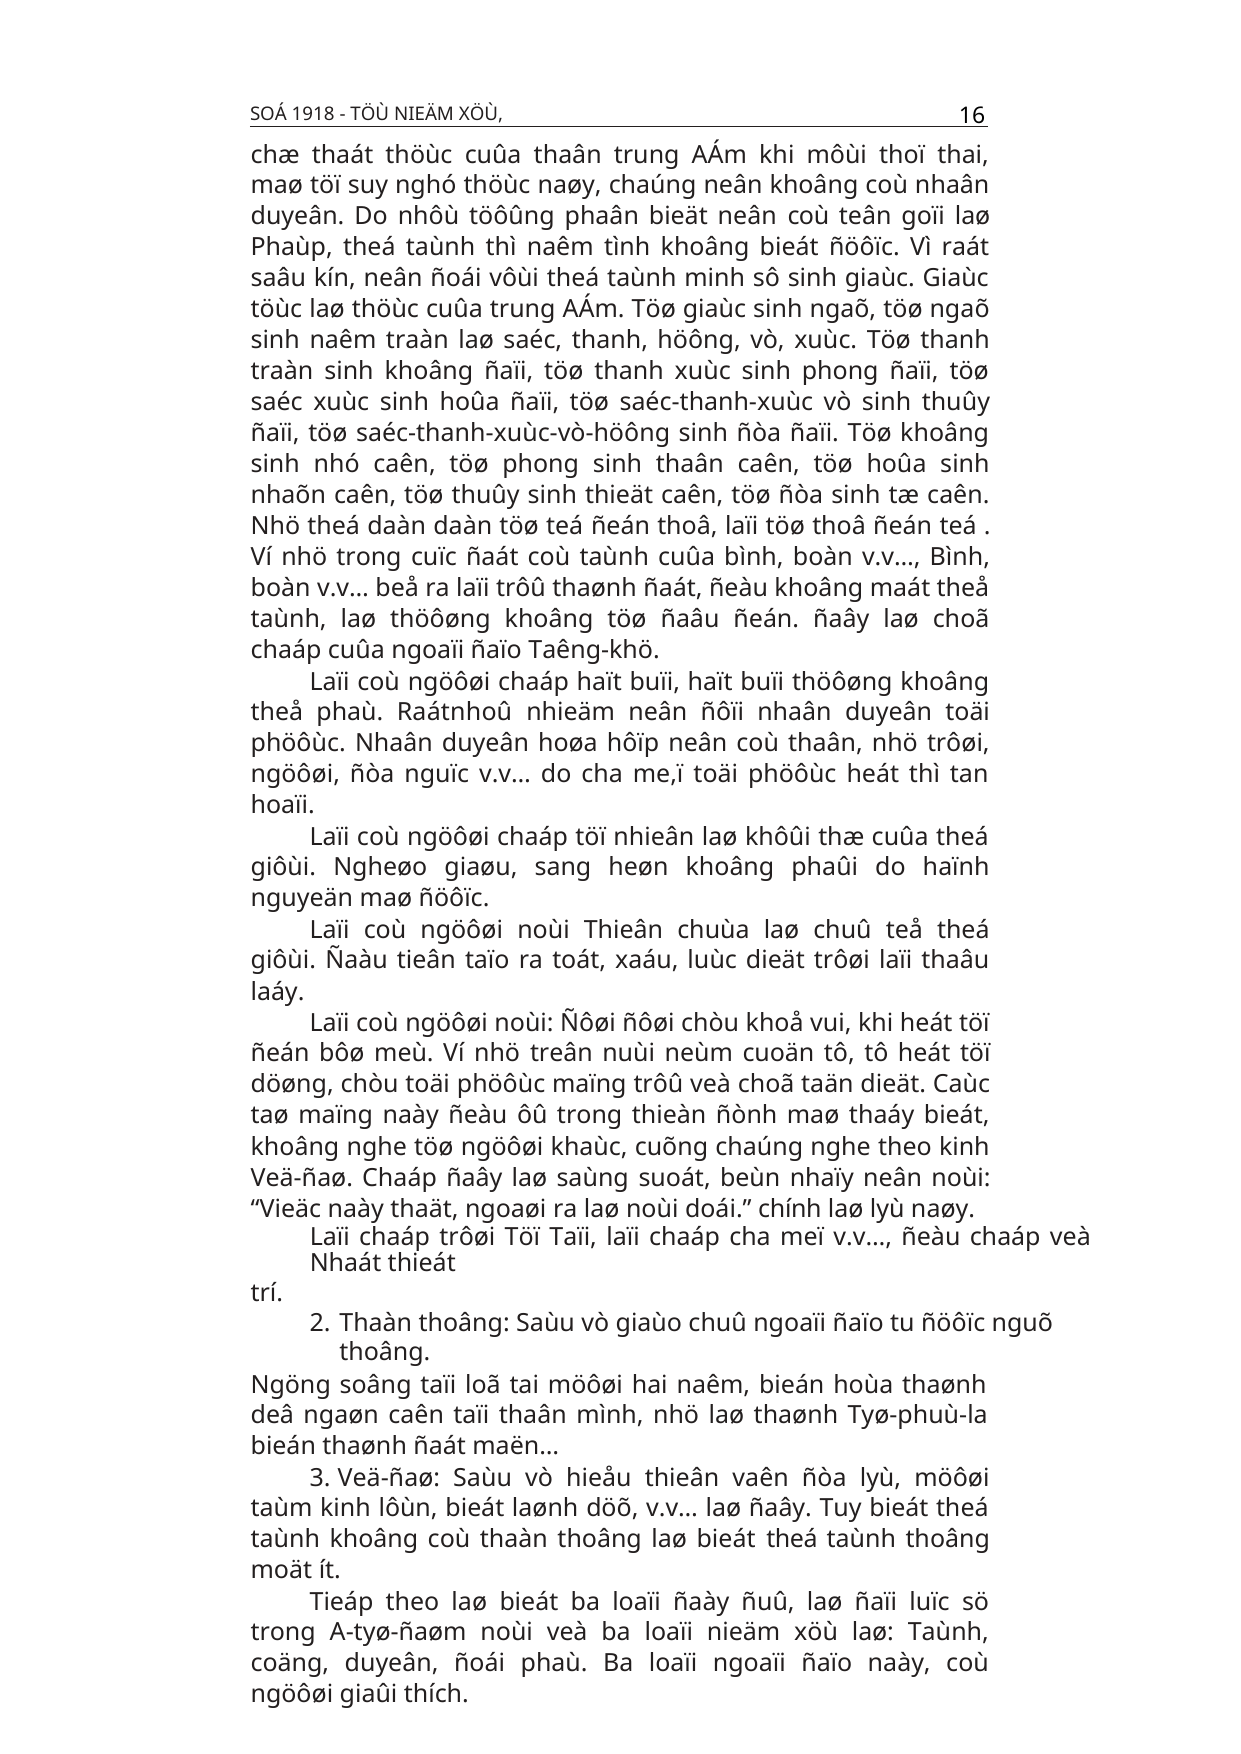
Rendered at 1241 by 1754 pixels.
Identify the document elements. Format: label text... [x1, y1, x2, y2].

text Laïi chaáp trôøi Töï Taïi, laïi chaáp cha meï v.v…, ñeàu chaáp veà Nhaát thieát [309, 1224, 1092, 1277]
list Thaàn thoâng: Saùu vò giaùo chuû ngoaïi ñaïo tu ñöôïc nguõ thoâng. [309, 1307, 1092, 1366]
text Ngöng soâng taïi loã tai möôøi hai naêm, bieán hoùa thaønh deâ ngaøn caên taïi thaân mình, nhö laø thaønh Tyø-phuù-la bieán thaønh ñaát maën… [250, 1368, 988, 1462]
text trí. [250, 1277, 1092, 1307]
list Veä-ñaø: Saùu vò hieåu thieân vaên ñòa lyù, möôøi taùm kinh lôùn, bieát laønh döõ, v.v… laø ñaây. Tuy bieát theá taùnh khoâng coù thaàn thoâng laø bieát theá taùnh thoâng moät ít. [250, 1462, 990, 1586]
text Tieáp theo laø bieát ba loaïi ñaày ñuû, laø ñaïi luïc sö trong A-tyø-ñaøm noùi veà ba loaïi nieäm xöù laø: Taùnh, coäng, duyeân, ñoái phaù. Ba loaïi ngoaïi ñaïo naày, coù ngöôøi giaûi thích. [250, 1586, 990, 1710]
text Laïi coù ngöôøi noùi Thieân chuùa laø chuû teå theá giôùi. Ñaàu tieân taïo ra toát, xaáu, luùc dieät trôøi laïi thaâu laáy. [250, 914, 990, 1007]
text Laïi coù ngöôøi chaáp töï nhieân laø khôûi thæ cuûa theá giôùi. Ngheøo giaøu, sang heøn khoâng phaûi do haïnh nguyeän maø ñöôïc. [250, 821, 990, 914]
text chæ thaát thöùc cuûa thaân trung AÁm khi môùi thoï thai, maø töï suy nghó thöùc naøy, chaúng neân khoâng coù nhaân duyeân. Do nhôù töôûng phaân bieät neân coù teân goïi laø Phaùp, theá taùnh thì naêm tình khoâng bieát ñöôïc. Vì raát saâu kín, neân ñoái vôùi theá taùnh minh sô sinh giaùc. Giaùc töùc laø thöùc cuûa trung AÁm. Töø giaùc sinh ngaõ, töø ngaõ sinh naêm traàn laø saéc, thanh, höông, vò, xuùc. Töø thanh traàn sinh khoâng ñaïi, töø thanh xuùc sinh phong ñaïi, töø saéc xuùc sinh hoûa ñaïi, töø saéc-thanh-xuùc vò sinh thuûy ñaïi, töø saéc-thanh-xuùc-vò-höông sinh ñòa ñaïi. Töø khoâng sinh nhó caên, töø phong sinh thaân caên, töø hoûa sinh nhaõn caên, töø thuûy sinh thieät caên, töø ñòa sinh tæ caên. Nhö theá daàn daàn töø teá ñeán thoâ, laïi töø thoâ ñeán teá . Ví nhö trong cuïc ñaát coù taùnh cuûa bình, boàn v.v…, Bình, boàn v.v… beå ra laïi trôû thaønh ñaát, ñeàu khoâng maát theå taùnh, laø thöôøng khoâng töø ñaâu ñeán. ñaây laø choã chaáp cuûa ngoaïi ñaïo Taêng-khö. [250, 138, 990, 666]
text Laïi coù ngöôøi noùi: Ñôøi ñôøi chòu khoå vui, khi heát töï ñeán bôø meù. Ví nhö treân nuùi neùm cuoän tô, tô heát töï döøng, chòu toäi phöôùc maïng trôû veà choã taän dieät. Caùc taø maïng naày ñeàu ôû trong thieàn ñònh maø thaáy bieát, khoâng nghe töø ngöôøi khaùc, cuõng chaúng nghe theo kinh Veä-ñaø. Chaáp ñaây laø saùng suoát, beùn nhaïy neân noùi: “Vieäc naày thaät, ngoaøi ra laø noùi doái.” chính laø lyù naøy. [250, 1007, 990, 1224]
text Laïi coù ngöôøi chaáp haït buïi, haït buïi thöôøng khoâng theå phaù. Raátnhoû nhieäm neân ñôïi nhaân duyeân toäi phöôùc. Nhaân duyeân hoøa hôïp neân coù thaân, nhö trôøi, ngöôøi, ñòa nguïc v.v… do cha me,ï toäi phöôùc heát thì tan hoaïi. [250, 666, 990, 821]
